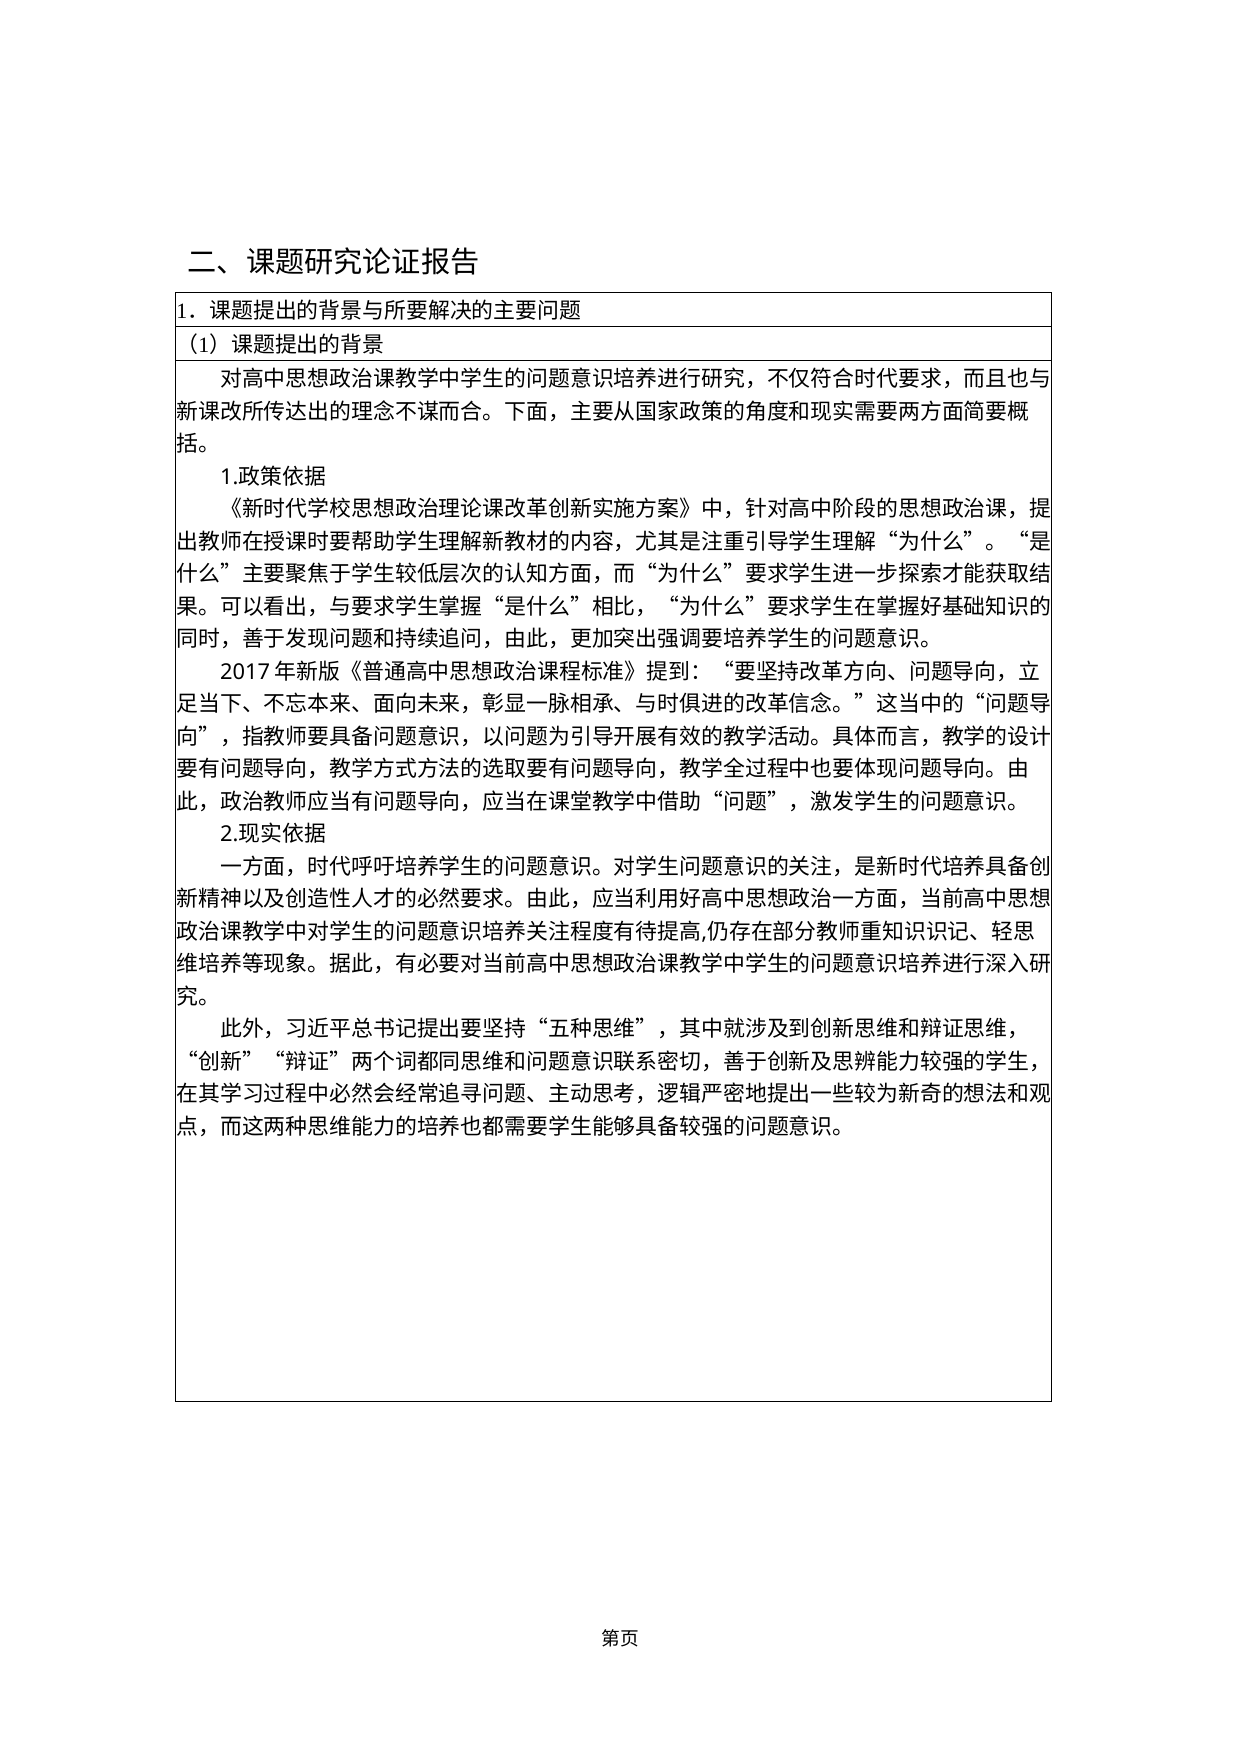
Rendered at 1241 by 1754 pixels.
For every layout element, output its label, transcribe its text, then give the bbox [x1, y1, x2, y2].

table_header 1．课题提出的背景与所要解决的主要问题 [176, 293, 1051, 326]
table_cell 对高中思想政治课教学中学生的问题意识培养进行研究，不仅符合时代要求，而且也与新课改所传达出的理念不谋而合。下面，主要从国家政策的角度和现实需要两方面简要概括。 1.政策依据 《新时代学校思想政治理论课改革创新实施方案》中，针对高中阶段的思想政治课，提出教师在授课时要帮助学生理解新教材的内容，尤其是注重引导学生理解“为什么”。“是什么”主要聚焦于学生较低层次的认知方面，而“为什么”要求学生进一步探索才能获取结果。可以看出，与要求学生掌握“是什么”相比，“为什么”要求学生在掌握好基础知识的同时，善于发现问题和持续追问，由此，更加突出强调要培养学生的问题意识。 2017年新版《普通高中思想政治课程标准》提到：“要坚持改革方向、问题导向，立足当下、不忘本来、面向未来，彰显一脉相承、与时俱进的改革信念。”这当中的“问题导向”，指教师要具备问题意识，以问题为引导开展有效的教学活动。具体而言，教学的设计要有问题导向，教学方式方法的选取要有问题导向，教学全过程中也要体现问题导向。由此，政治教师应当有问题导向，应当在课堂教学中借助“问题”，激发学生的问题意识。 2.现实依据 一方面，时代呼吁培养学生的问题意识。对学生问题意识的关注，是新时代培养具备创新精神以及创造性人才的必然要求。由此，应当利用好高中思想政治一方面，当前高中思想政治课教学中对学生的问题意识培养关注程度有待提高,仍存在部分教师重知识识记、轻思维培养等现象。据此，有必要对当前高中思想政治课教学中学生的问题意识培养进行深入研究。 此外，习近平总书记提出要坚持“五种思维”，其中就涉及到创新思维和辩证思维，“创新”“辩证”两个词都同思维和问题意识联系密切，善于创新及思辨能力较强的学生，在其学习过程中必然会经常追寻问题、主动思考，逻辑严密地提出一些较为新奇的想法和观点，而这两种思维能力的培养也都需要学生能够具备较强的问题意识。 [176, 361, 1051, 1401]
table_cell （1）课题提出的背景 [176, 327, 1051, 360]
text 二、课题研究论证报告 [187, 227, 1053, 292]
